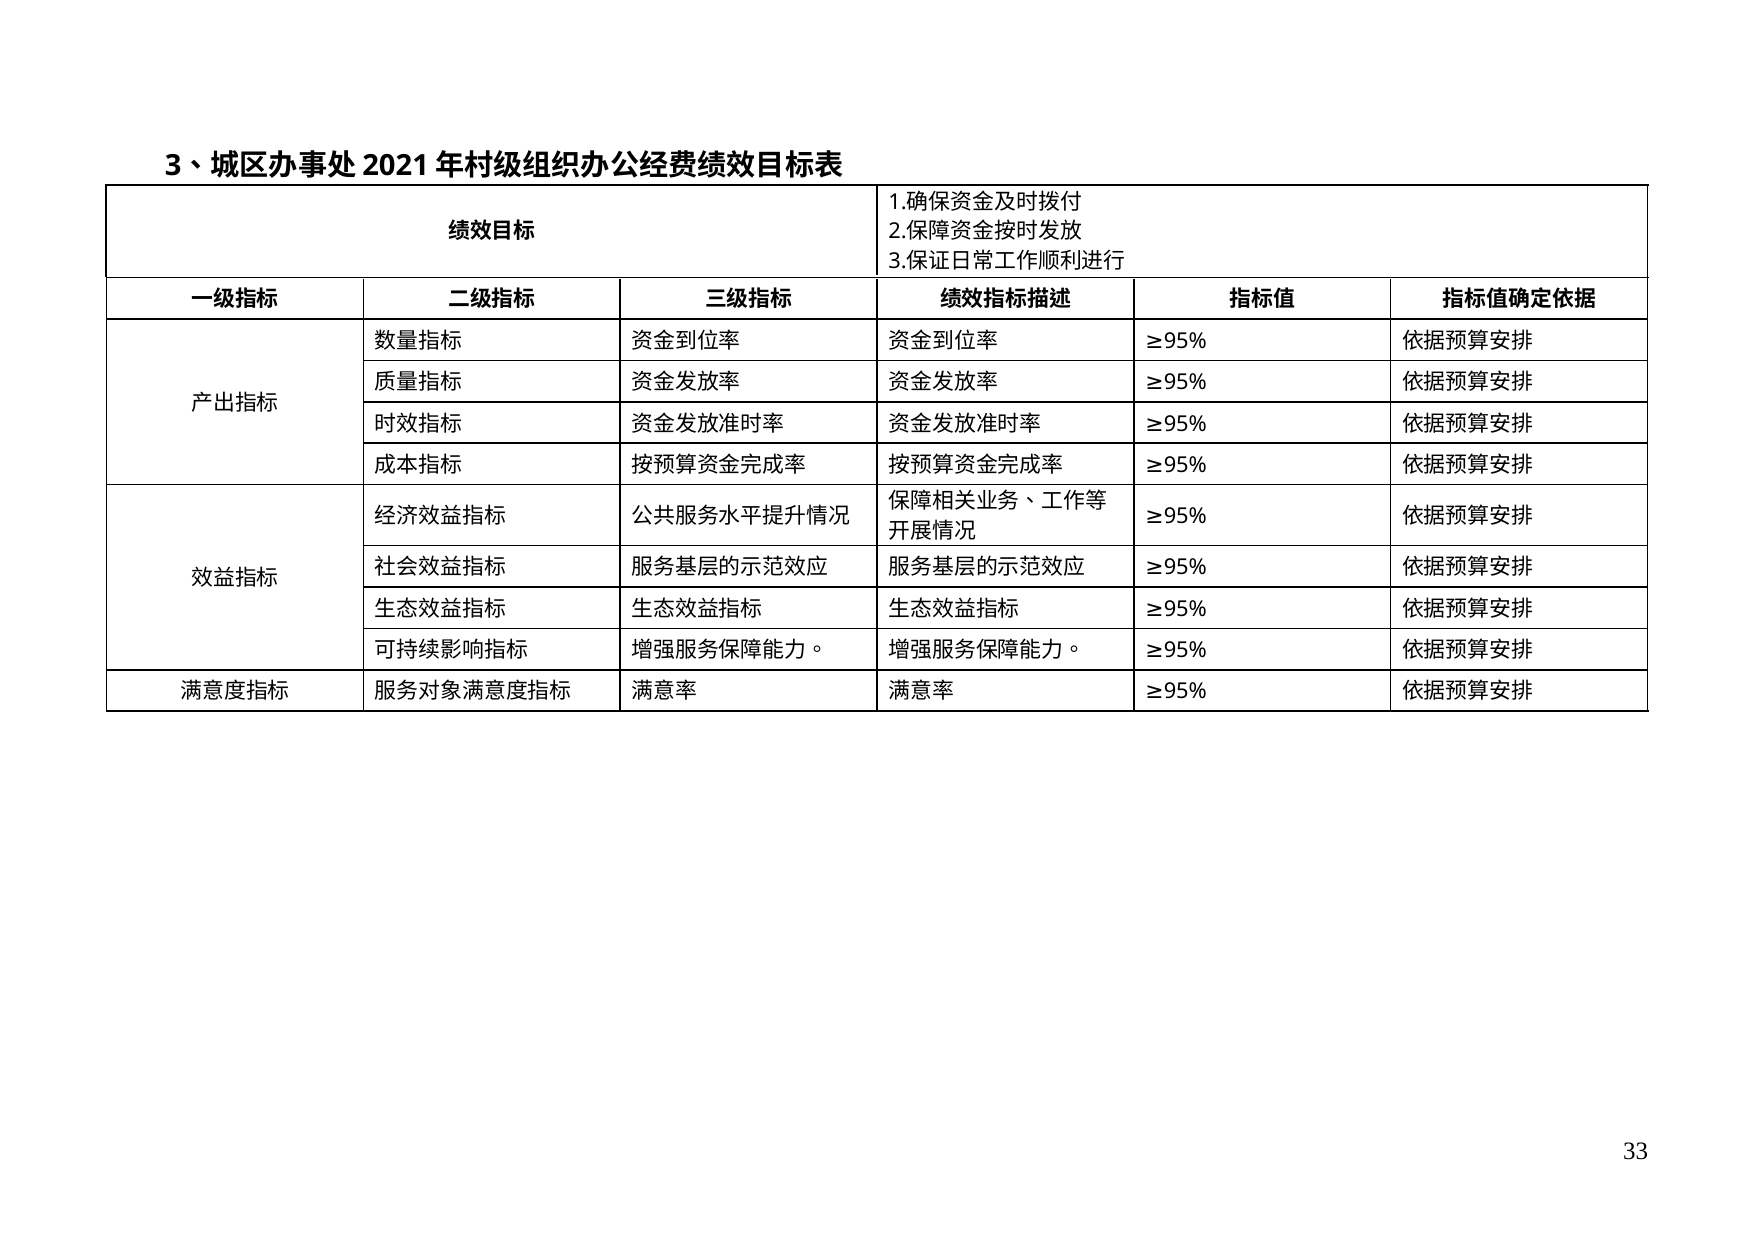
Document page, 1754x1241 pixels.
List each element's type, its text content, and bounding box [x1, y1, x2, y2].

table_cell 保障相关业务、工作等开展情况 [878, 485, 1133, 545]
table_cell 生态效益指标 [621, 588, 876, 627]
table_cell 资金发放准时率 [621, 403, 876, 442]
table_cell 经济效益指标 [364, 485, 619, 545]
table_cell 增强服务保障能力。 [878, 629, 1133, 669]
table_cell 服务基层的示范效应 [621, 546, 876, 586]
table_cell 时效指标 [364, 403, 619, 442]
table_header 指标值确定依据 [1391, 278, 1647, 318]
table_cell ≥95% [1135, 546, 1390, 586]
table_header 绩效目标 [107, 186, 876, 275]
table_cell 依据预算安排 [1391, 588, 1647, 627]
table_cell 依据预算安排 [1391, 361, 1647, 401]
table_cell ≥95% [1135, 588, 1390, 627]
table_cell 满意率 [878, 671, 1133, 710]
table_header 1.确保资金及时拨付 2.保障资金按时发放 3.保证日常工作顺利进行 [878, 186, 1647, 275]
table_cell 资金到位率 [878, 320, 1133, 359]
table_cell 数量指标 [364, 320, 619, 359]
table_cell 资金发放准时率 [878, 403, 1133, 442]
table_cell 公共服务水平提升情况 [621, 485, 876, 545]
table_header 指标值 [1135, 278, 1390, 318]
table_cell 资金到位率 [621, 320, 876, 359]
table_cell 服务对象满意度指标 [364, 671, 619, 710]
table_cell ≥95% [1135, 361, 1390, 401]
table_cell 依据预算安排 [1391, 546, 1647, 586]
table_cell 质量指标 [364, 361, 619, 401]
table_cell 依据预算安排 [1391, 485, 1647, 545]
table_cell 增强服务保障能力。 [621, 629, 876, 669]
table_cell ≥95% [1135, 671, 1390, 710]
table_cell 可持续影响指标 [364, 629, 619, 669]
table_cell 依据预算安排 [1391, 671, 1647, 710]
table_cell 满意度指标 [107, 671, 363, 710]
table_cell 生态效益指标 [878, 588, 1133, 627]
table_cell 社会效益指标 [364, 546, 619, 586]
table_cell ≥95% [1135, 629, 1390, 669]
table_cell 按预算资金完成率 [878, 444, 1133, 484]
table_header 绩效指标描述 [878, 278, 1134, 318]
table_cell ≥95% [1135, 444, 1390, 484]
table_cell 产出指标 [107, 320, 363, 484]
table_cell 依据预算安排 [1391, 629, 1647, 669]
table_header 一级指标 [107, 278, 363, 318]
table_cell 服务基层的示范效应 [878, 546, 1133, 586]
table_header 三级指标 [621, 278, 877, 318]
table_cell 按预算资金完成率 [621, 444, 876, 484]
table_cell 效益指标 [107, 485, 363, 669]
table_cell 依据预算安排 [1391, 403, 1647, 442]
table_cell ≥95% [1135, 485, 1390, 545]
table_cell ≥95% [1135, 320, 1390, 359]
table_cell 满意率 [621, 671, 876, 710]
table_cell 资金发放率 [878, 361, 1133, 401]
table_cell 资金发放率 [621, 361, 876, 401]
table_header 二级指标 [364, 278, 620, 318]
table_cell 依据预算安排 [1391, 444, 1647, 484]
table_cell 生态效益指标 [364, 588, 619, 627]
table_cell ≥95% [1135, 403, 1390, 442]
table_cell 依据预算安排 [1391, 320, 1647, 359]
text 3、城区办事处2021年村级组织办公经费绩效目标表 [106, 142, 1648, 184]
table_cell 成本指标 [364, 444, 619, 484]
